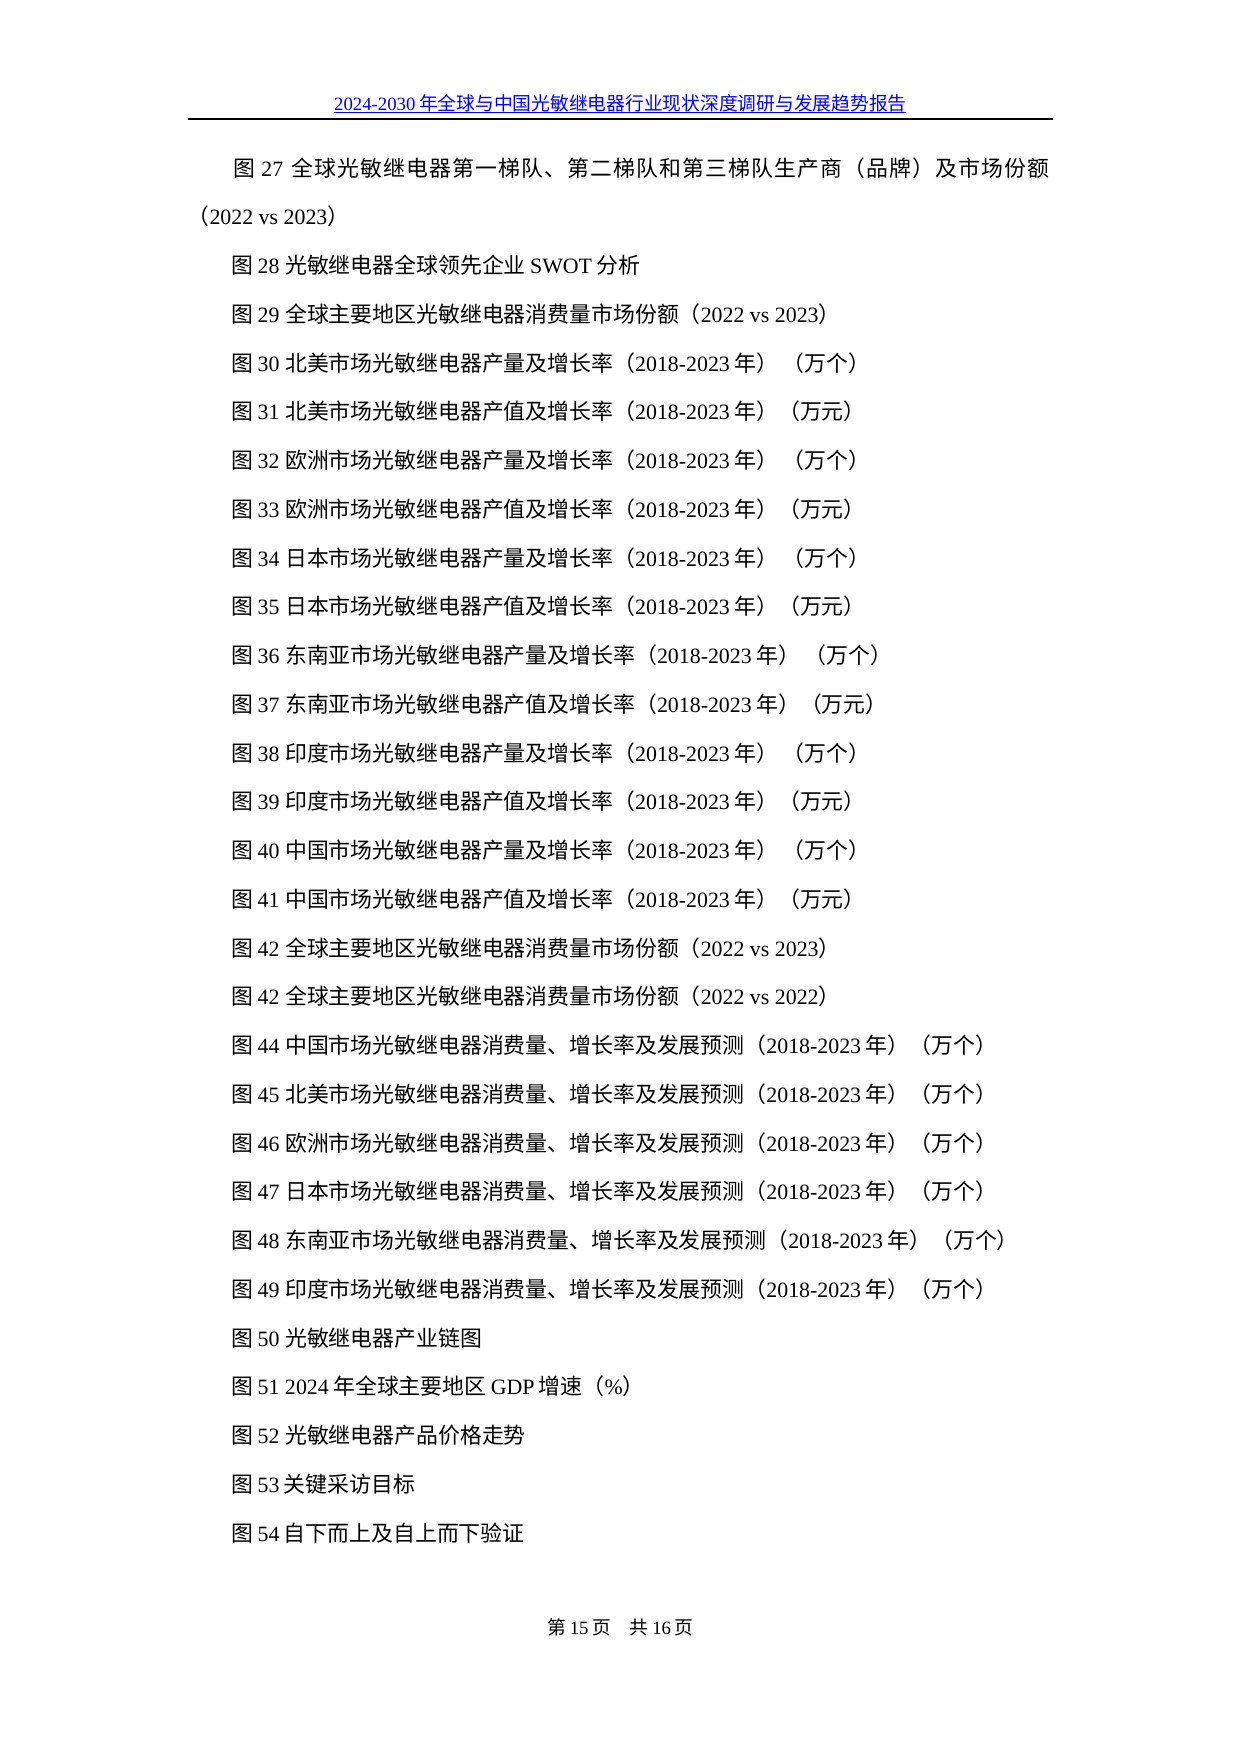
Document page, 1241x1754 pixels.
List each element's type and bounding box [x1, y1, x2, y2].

text [187, 150, 1053, 1548]
